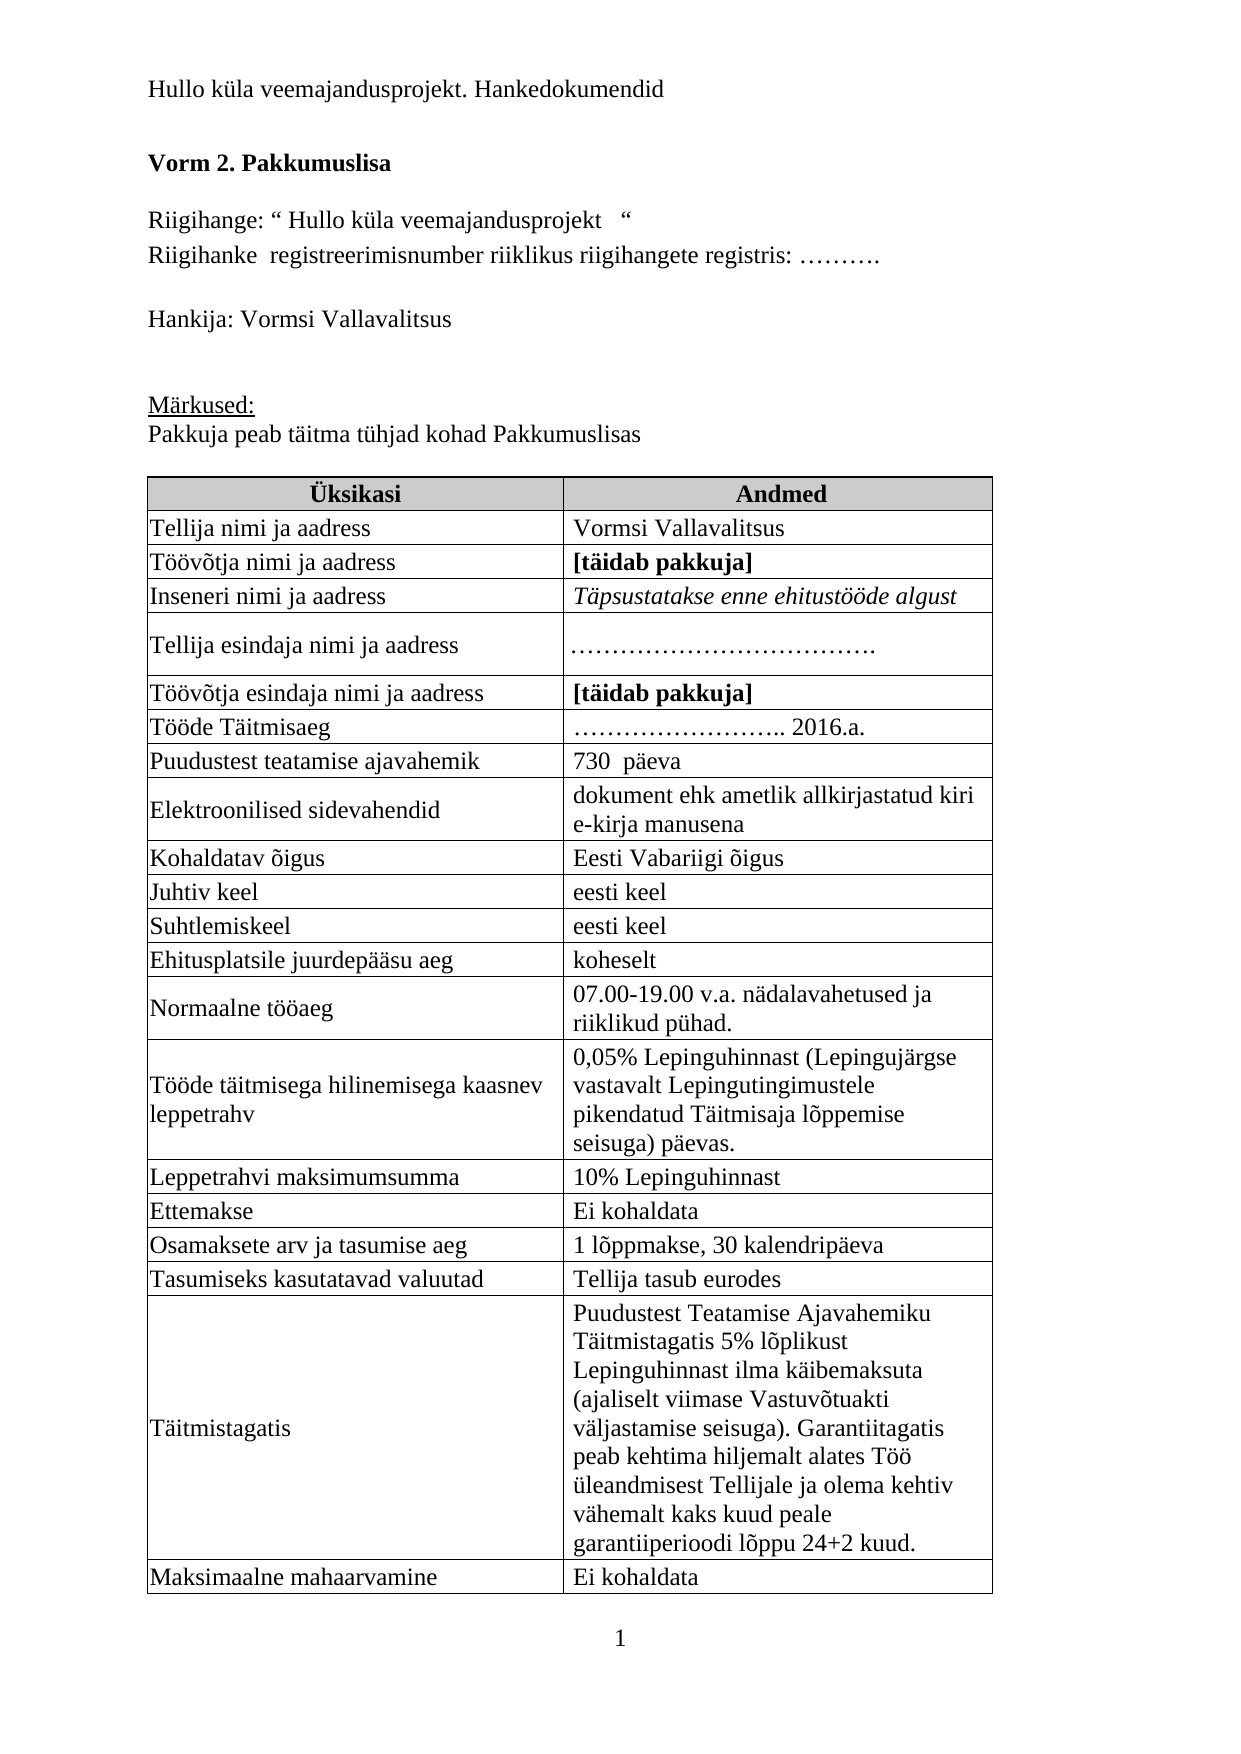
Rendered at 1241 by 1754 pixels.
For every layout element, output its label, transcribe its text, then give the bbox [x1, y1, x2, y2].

table_cell ………………………………. [564, 613, 992, 675]
table_cell …………………….. 2016.a. [564, 710, 992, 743]
table_cell Töövõtja esindaja nimi ja aadress [148, 676, 563, 709]
table_cell Täpsustatakse enne ehitustööde algust [564, 579, 992, 612]
table_cell Puudustest Teatamise Ajavahemiku Täitmistagatis 5% lõplikust Lepinguhinnast ilma käibemaksuta (ajaliselt viimase Vastuvõtuakti väljastamise seisuga). Garantiitagatis peab kehtima hiljemalt alates Töö üleandmisest Tellijale ja olema kehtiv vähemalt kaks kuud peale garantiiperioodi lõppu 24+2 kuud. [564, 1296, 992, 1558]
table_cell 0,05% Lepinguhinnast (Lepingujärgse vastavalt Lepingutingimustele pikendatud Täitmisaja lõppemise seisuga) päevas. [564, 1040, 992, 1159]
text Märkused: [148, 390, 1093, 419]
table_cell Tööde täitmisega hilinemisega kaasnev leppetrahv [148, 1040, 563, 1159]
table_cell Eesti Vabariigi õigus [564, 841, 992, 874]
table_cell Leppetrahvi maksimumsumma [148, 1160, 563, 1193]
table_cell Maksimaalne mahaarvamine [148, 1560, 563, 1592]
table_cell Tellija esindaja nimi ja aadress [148, 613, 563, 675]
table_cell Inseneri nimi ja aadress [148, 579, 563, 612]
table_cell 10% Lepinguhinnast [564, 1160, 992, 1193]
table_cell [täidab pakkuja] [564, 676, 992, 709]
table_cell 07.00-19.00 v.a. nädalavahetused ja riiklikud pühad. [564, 977, 992, 1038]
table_cell Puudustest teatamise ajavahemik [148, 744, 563, 777]
table_cell Tellija nimi ja aadress [148, 511, 563, 544]
table_header Andmed [564, 478, 992, 510]
table_cell Vormsi Vallavalitsus [564, 511, 992, 544]
table_cell Ehitusplatsile juurdepääsu aeg [148, 943, 563, 976]
table_cell Tööde Täitmisaeg [148, 710, 563, 743]
table_cell 730 päeva [564, 744, 992, 777]
table_cell Täitmistagatis [148, 1296, 563, 1558]
table_cell 1 lõppmakse, 30 kalendripäeva [564, 1228, 992, 1261]
table_cell Suhtlemiskeel [148, 909, 563, 942]
text Pakkuja peab täitma tühjad kohad Pakkumuslisas [148, 419, 1093, 448]
table_cell koheselt [564, 943, 992, 976]
table_header Üksikasi [148, 478, 563, 510]
text Riigihange: “ Hullo küla veemajandusprojekt “ [148, 205, 1093, 234]
table_cell Juhtiv keel [148, 875, 563, 908]
table_cell dokument ehk ametlik allkirjastatud kiri e-kirja manusena [564, 778, 992, 840]
table_cell Tellija tasub eurodes [564, 1262, 992, 1294]
table_cell eesti keel [564, 875, 992, 908]
table_cell Töövõtja nimi ja aadress [148, 545, 563, 578]
table_cell Kohaldatav õigus [148, 841, 563, 874]
table_cell [täidab pakkuja] [564, 545, 992, 578]
text Hankija: Vormsi Vallavalitsus [148, 304, 1116, 333]
table_cell eesti keel [564, 909, 992, 942]
table_cell Osamaksete arv ja tasumise aeg [148, 1228, 563, 1261]
table_cell Ettemakse [148, 1194, 563, 1227]
table_cell Normaalne tööaeg [148, 977, 563, 1038]
table_cell Ei kohaldata [564, 1194, 992, 1227]
text Vorm 2. Pakkumuslisa [148, 148, 1093, 176]
text Riigihanke registreerimisnumber riiklikus riigihangete registris: ………. [148, 240, 1093, 269]
table_cell Ei kohaldata [564, 1560, 992, 1592]
table_cell Tasumiseks kasutatavad valuutad [148, 1262, 563, 1294]
table_cell Elektroonilised sidevahendid [148, 778, 563, 840]
